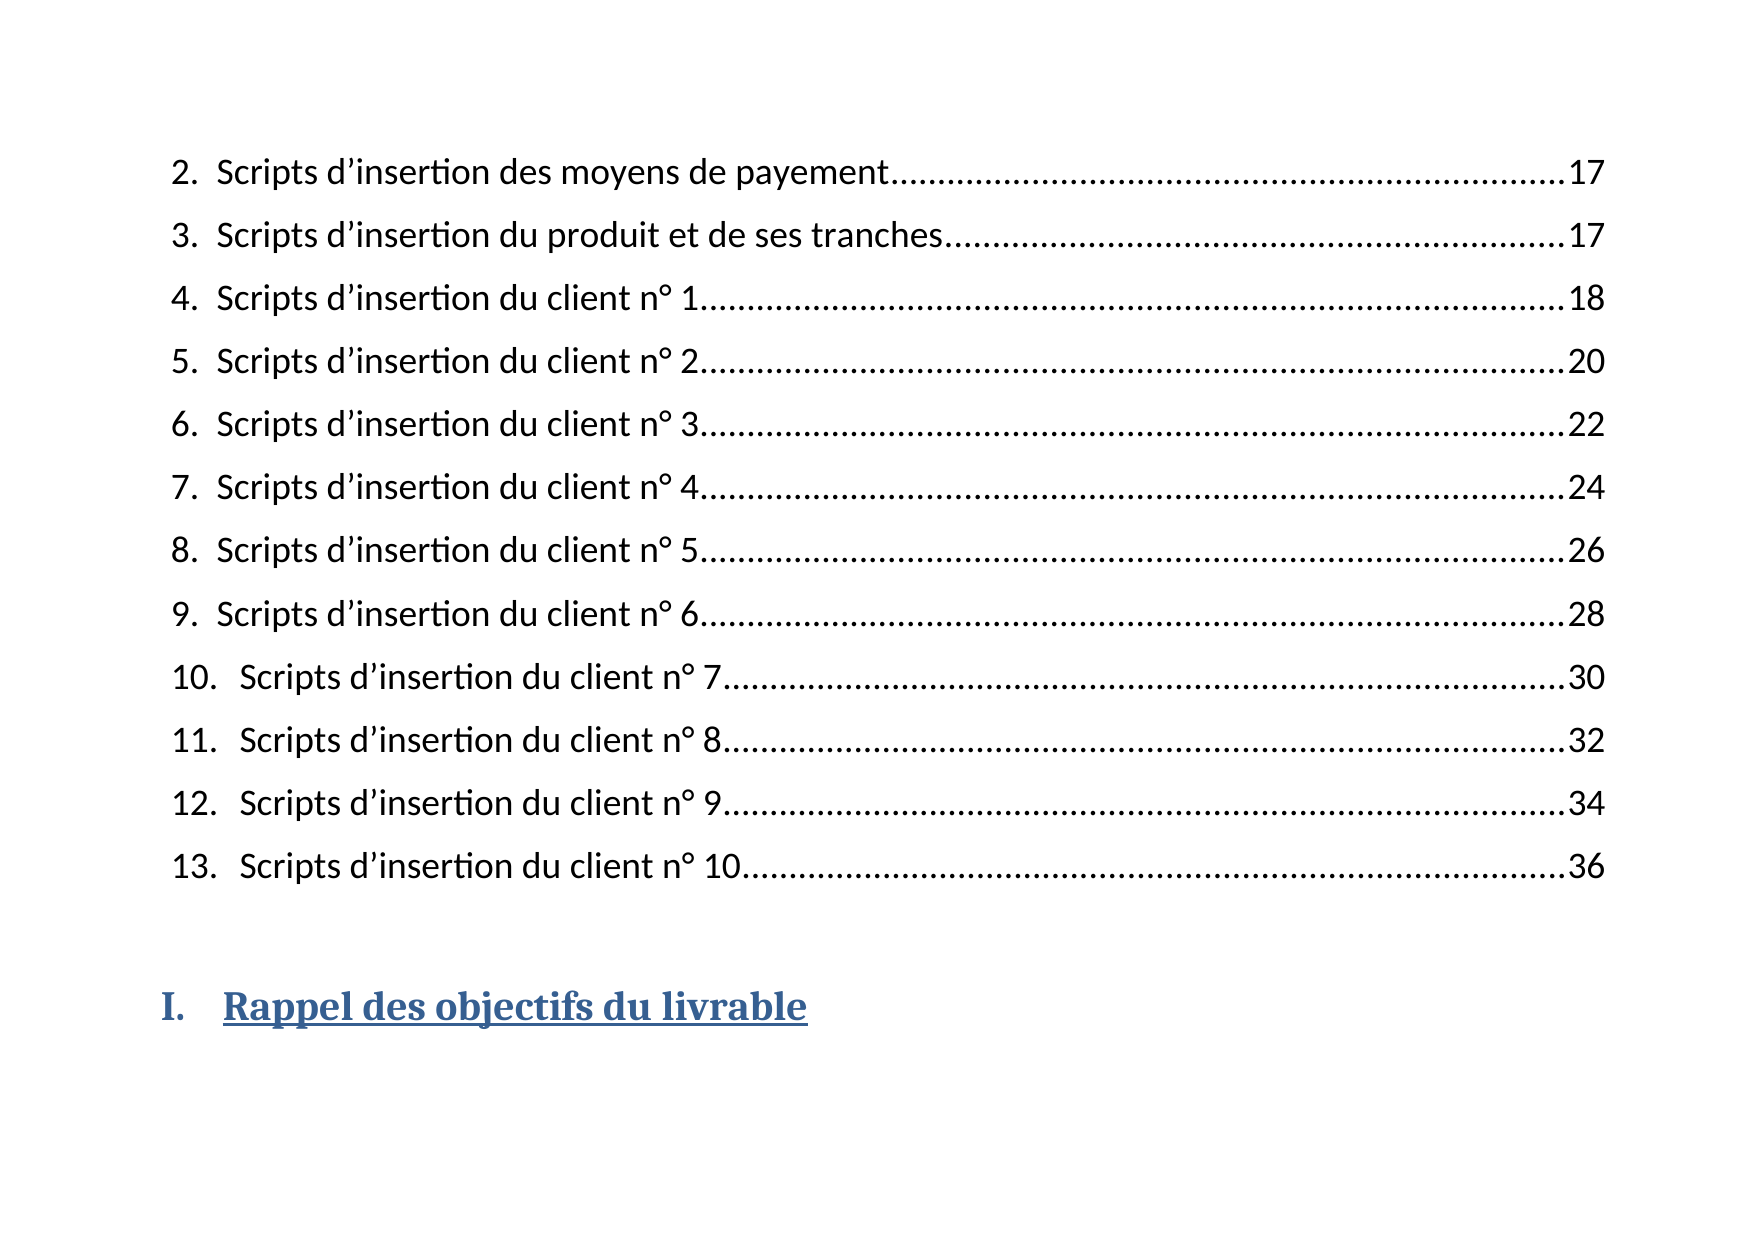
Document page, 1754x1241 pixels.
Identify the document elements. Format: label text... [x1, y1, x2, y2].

subtitle Rappel des objectifs du livrable [185, 983, 1606, 1031]
